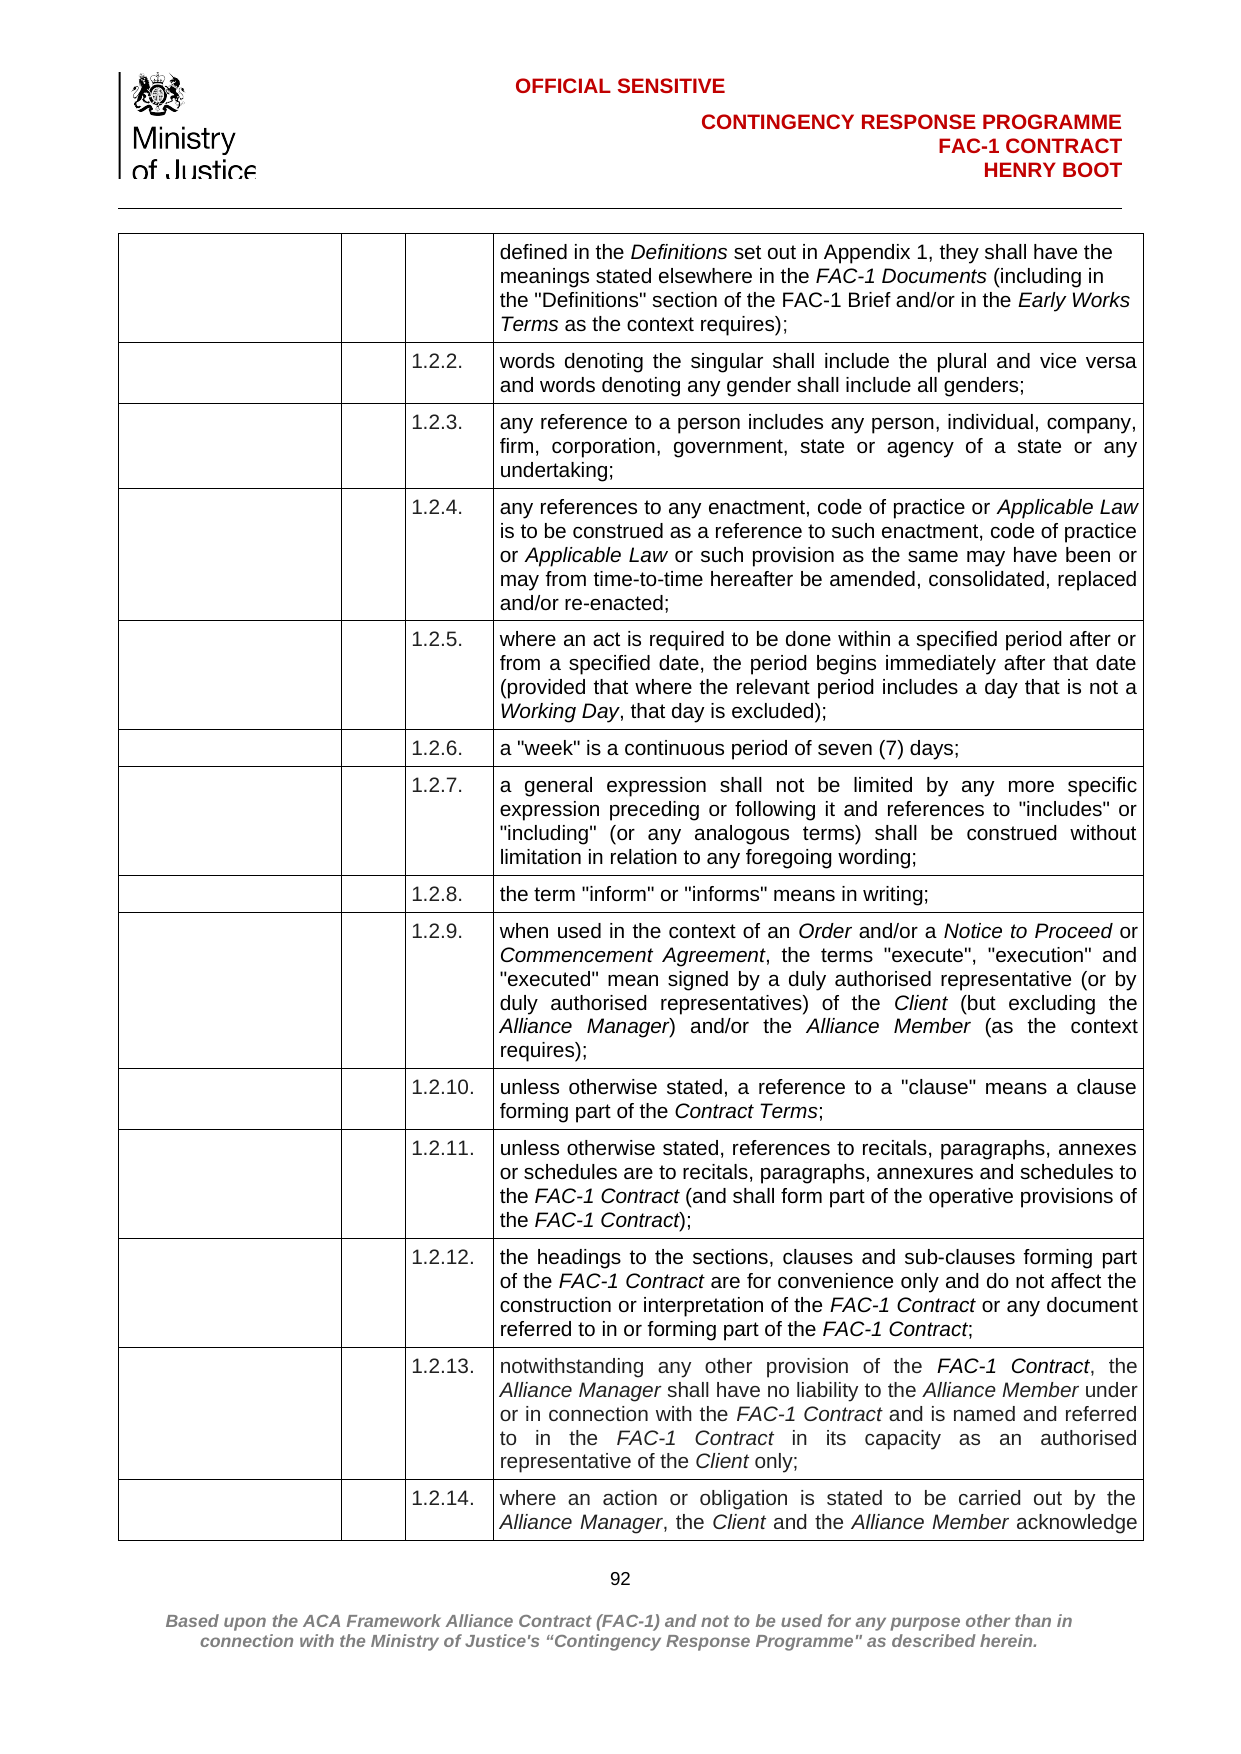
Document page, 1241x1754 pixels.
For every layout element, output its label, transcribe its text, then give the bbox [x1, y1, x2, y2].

table_cell the term "inform" or "informs" means in writing; [494, 876, 1143, 912]
table_cell [119, 1480, 341, 1540]
table_cell when used in the context of an Order and/or a Notice to Proceed or Commencement Agreement, the terms "execute", "execution" and "executed" mean signed by a duly authorised representative (or by duly authorised representatives) of the Client (but excluding the Alliance Manager) and/or the Alliance Member (as the context requires); [494, 913, 1143, 1068]
table_cell [406, 730, 493, 766]
table_cell [406, 621, 493, 729]
table_cell [406, 1069, 493, 1129]
table_cell unless otherwise stated, a reference to a "clause" means a clause forming part of the Contract Terms; [494, 1069, 1143, 1129]
table_cell words denoting the singular shall include the plural and vice versa and words denoting any gender shall include all genders; [494, 343, 1143, 403]
table_cell [119, 621, 341, 729]
table_cell [406, 913, 493, 1068]
table_cell [342, 1348, 405, 1479]
table_cell [119, 767, 341, 875]
table_cell [342, 1239, 405, 1347]
table_cell any references to any enactment, code of practice or Applicable Law is to be construed as a reference to such enactment, code of practice or Applicable Law or such provision as the same may have been or may from time-to-time hereafter be amended, consolidated, replaced and/or re-enacted; [494, 489, 1143, 620]
table_cell [406, 343, 493, 403]
table_cell [342, 404, 405, 488]
table_cell [119, 876, 341, 912]
table_cell [119, 730, 341, 766]
table_cell [119, 234, 341, 342]
table_cell the headings to the sections, clauses and sub-clauses forming part of the FAC-1 Contract are for convenience only and do not affect the construction or interpretation of the FAC-1 Contract or any document referred to in or forming part of the FAC-1 Contract; [494, 1239, 1143, 1347]
table_cell [406, 234, 493, 342]
table_cell [119, 489, 341, 620]
table_cell [406, 1348, 493, 1479]
table_cell [342, 913, 405, 1068]
table_cell [342, 876, 405, 912]
table_cell notwithstanding any other provision of the FAC-1 Contract, the Alliance Manager shall have no liability to the Alliance Member under or in connection with the FAC-1 Contract and is named and referred to in the FAC-1 Contract in its capacity as an authorised representative of the Client only; [494, 1348, 1143, 1479]
table_cell a general expression shall not be limited by any more specific expression preceding or following it and references to "includes" or "including" (or any analogous terms) shall be construed without limitation in relation to any foregoing wording; [494, 767, 1143, 875]
table_cell [342, 343, 405, 403]
table_cell [406, 1239, 493, 1347]
table_cell [119, 913, 341, 1068]
table_cell unless otherwise stated, references to recitals, paragraphs, annexes or schedules are to recitals, paragraphs, annexures and schedules to the FAC-1 Contract (and shall form part of the operative provisions of the FAC-1 Contract); [494, 1130, 1143, 1238]
table_cell [406, 1480, 493, 1540]
table_cell [119, 1239, 341, 1347]
table_cell [119, 343, 341, 403]
table_cell a "week" is a continuous period of seven (7) days; [494, 730, 1143, 766]
table_cell [342, 730, 405, 766]
table_cell where an act is required to be done within a specified period after or from a specified date, the period begins immediately after that date (provided that where the relevant period includes a day that is not a Working Day, that day is excluded); [494, 621, 1143, 729]
table_cell [342, 489, 405, 620]
table_cell [406, 489, 493, 620]
table_cell [342, 621, 405, 729]
table_cell [406, 767, 493, 875]
table_cell [342, 1130, 405, 1238]
table_cell any reference to a person includes any person, individual, company, firm, corporation, government, state or agency of a state or any undertaking; [494, 404, 1143, 488]
table_cell [342, 1069, 405, 1129]
table_cell [342, 234, 405, 342]
table_cell [119, 1069, 341, 1129]
table_cell [406, 404, 493, 488]
table_cell [406, 876, 493, 912]
table_cell [342, 1480, 405, 1540]
table_cell [342, 767, 405, 875]
picture [118, 72, 256, 179]
table_cell [119, 404, 341, 488]
table_cell [406, 1130, 493, 1238]
table_cell [119, 1348, 341, 1479]
table_cell [119, 1130, 341, 1238]
